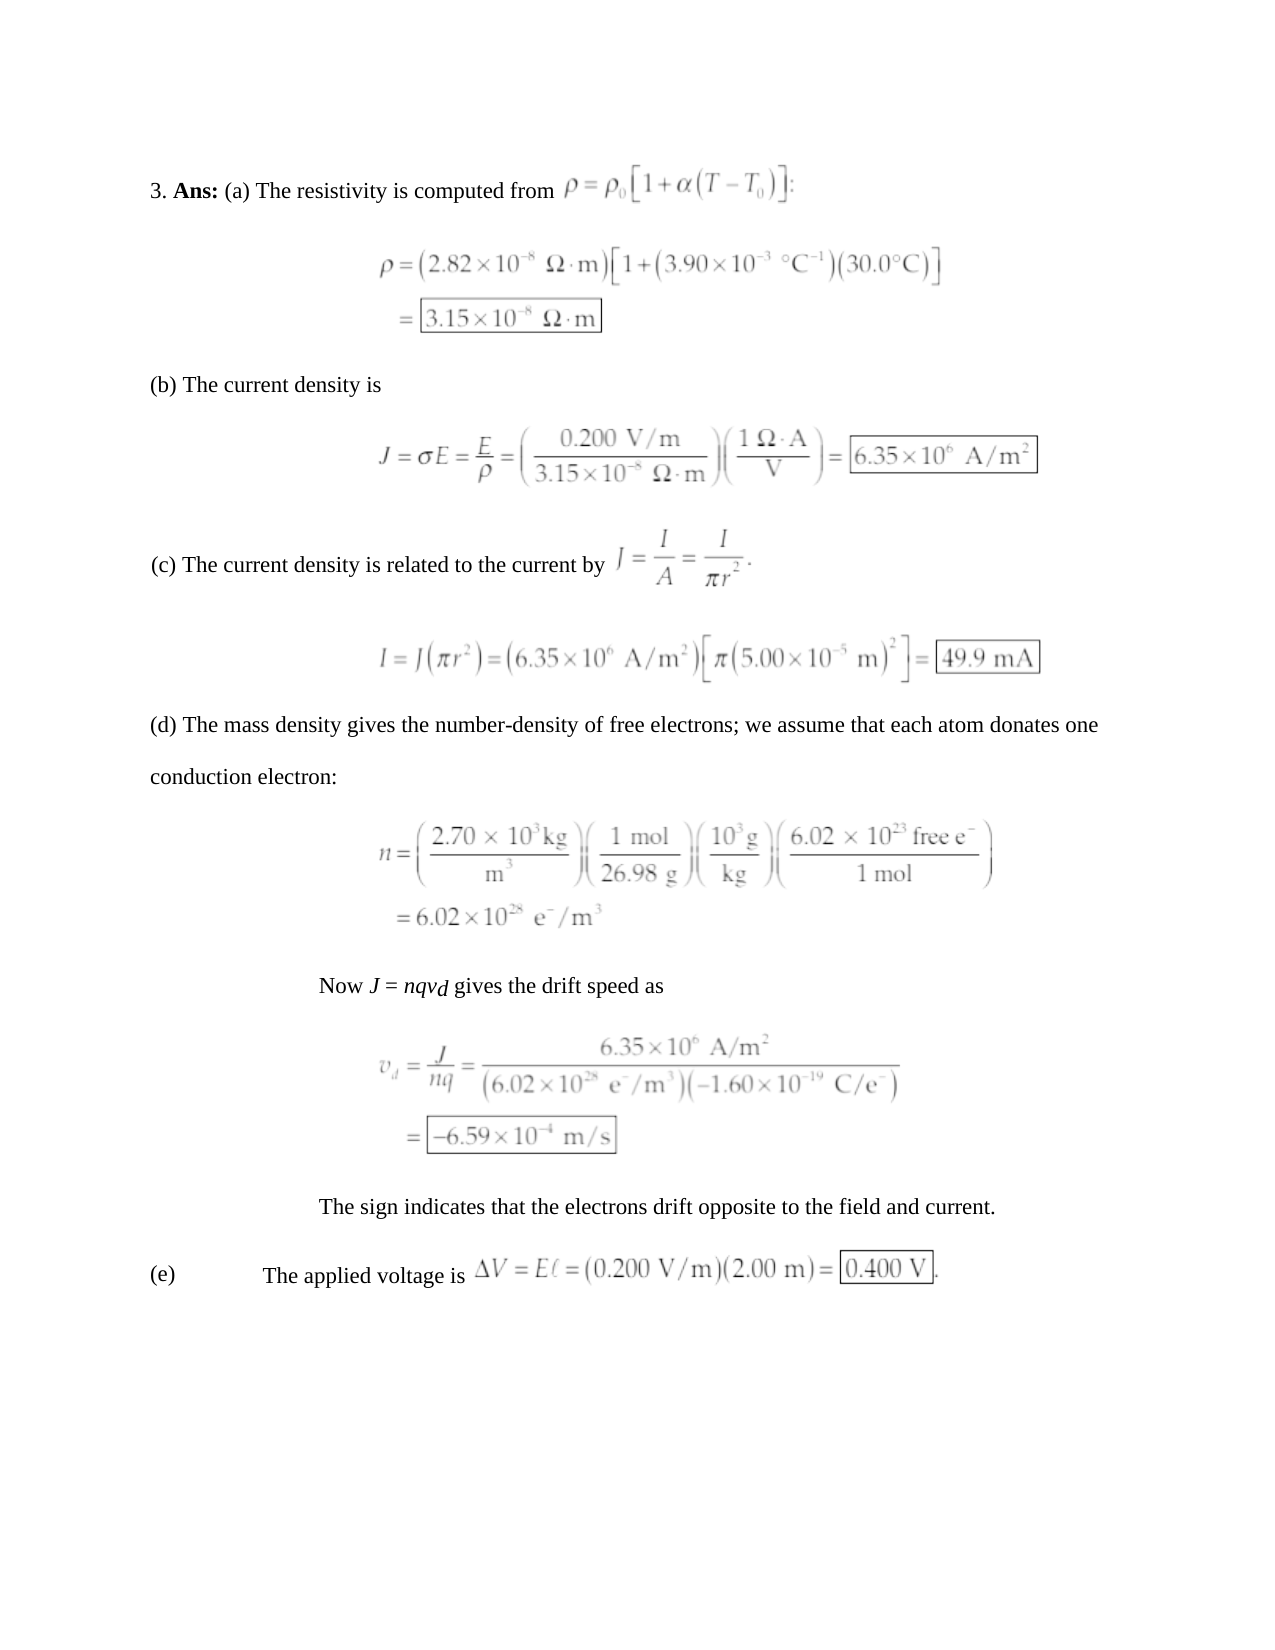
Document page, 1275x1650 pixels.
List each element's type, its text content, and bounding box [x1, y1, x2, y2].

text (d) The mass density gives the number-density of free electrons; we assume that each atom donates one [150, 711, 1125, 737]
text (b) The current density is [150, 371, 1125, 398]
text Now J = nqvd gives the drift speed as [150, 970, 1125, 1001]
text 3. Ans: (a) The resistivity is computed from [150, 160, 1125, 219]
text (e) The applied voltage is [150, 1245, 1125, 1305]
text The sign indicates that the electrons drift opposite to the field and current. [150, 1193, 1125, 1220]
text (c) The current density is related to the current by [151, 524, 1125, 605]
text conduction electron: [150, 763, 1125, 789]
